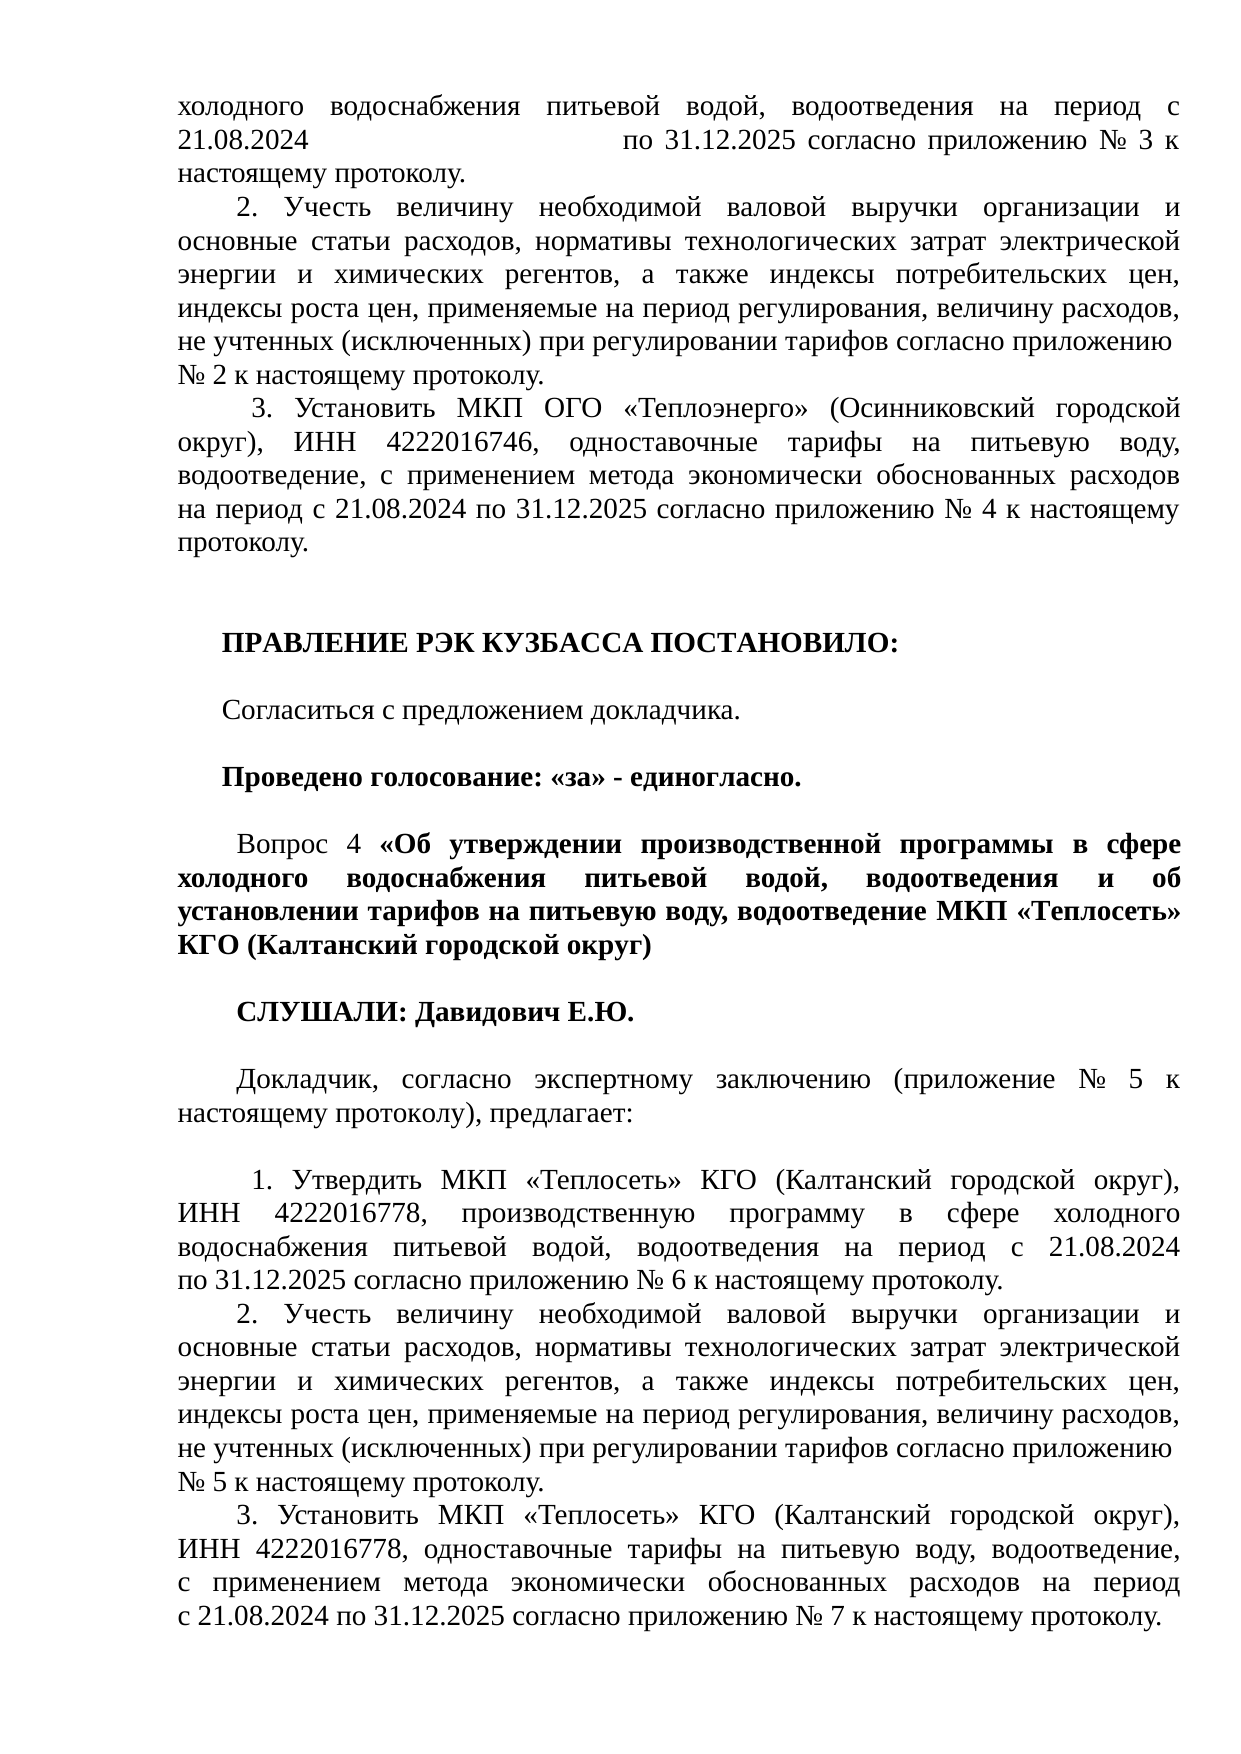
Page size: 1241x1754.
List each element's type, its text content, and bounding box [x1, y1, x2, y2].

text 2. Учесть величину необходимой валовой выручки организации и основные статьи расходов, нормативы технологических затрат электрической энергии и химических регентов, а также индексы потребительских цен, индексы роста цен, применяемые на период регулирования, величину расходов, не учтенных (исключенных) при регулировании тарифов согласно приложению № 2 к настоящему протоколу. [177, 189, 1181, 390]
text Согласиться с предложением докладчика. [162, 692, 1181, 726]
text СЛУШАЛИ: Давидович Е.Ю. [162, 994, 1181, 1028]
text Докладчик, согласно экспертному заключению (приложение № 5 к настоящему протоколу), предлагает: [177, 1061, 1181, 1128]
text Проведено голосование: «за» - единогласно. [162, 759, 1181, 793]
text 3. Установить МКП «Теплосеть» КГО (Калтанский городской округ), ИНН 4222016778, одноставочные тарифы на питьевую воду, водоотведение, с применением метода экономически обоснованных расходов на период с 21.08.2024 по 31.12.2025 согласно приложению № 7 к настоящему протоколу. [177, 1497, 1181, 1631]
text 1. Утвердить МКП «Теплосеть» КГО (Калтанский городской округ), ИНН 4222016778, производственную программу в сфере холодного водоснабжения питьевой водой, водоотведения на период с 21.08.2024 по 31.12.2025 согласно приложению № 6 к настоящему протоколу. [177, 1162, 1181, 1296]
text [177, 88, 1181, 189]
text ПРАВЛЕНИЕ РЭК КУЗБАССА ПОСТАНОВИЛО: [162, 625, 1181, 659]
text Вопрос 4 «Об утверждении производственной программы в сфере холодного водоснабжения питьевой водой, водоотведения и об установлении тарифов на питьевую воду, водоотведение МКП «Теплосеть» КГО (Калтанский городской округ) [177, 826, 1181, 961]
text 3. Установить МКП ОГО «Теплоэнерго» (Осинниковский городской округ), ИНН 4222016746, одноставочные тарифы на питьевую воду, водоотведение, с применением метода экономически обоснованных расходов на период с 21.08.2024 по 31.12.2025 согласно приложению № 4 к настоящему протоколу. [177, 390, 1181, 558]
text 2. Учесть величину необходимой валовой выручки организации и основные статьи расходов, нормативы технологических затрат электрической энергии и химических регентов, а также индексы потребительских цен, индексы роста цен, применяемые на период регулирования, величину расходов, не учтенных (исключенных) при регулировании тарифов согласно приложению № 5 к настоящему протоколу. [177, 1296, 1181, 1497]
